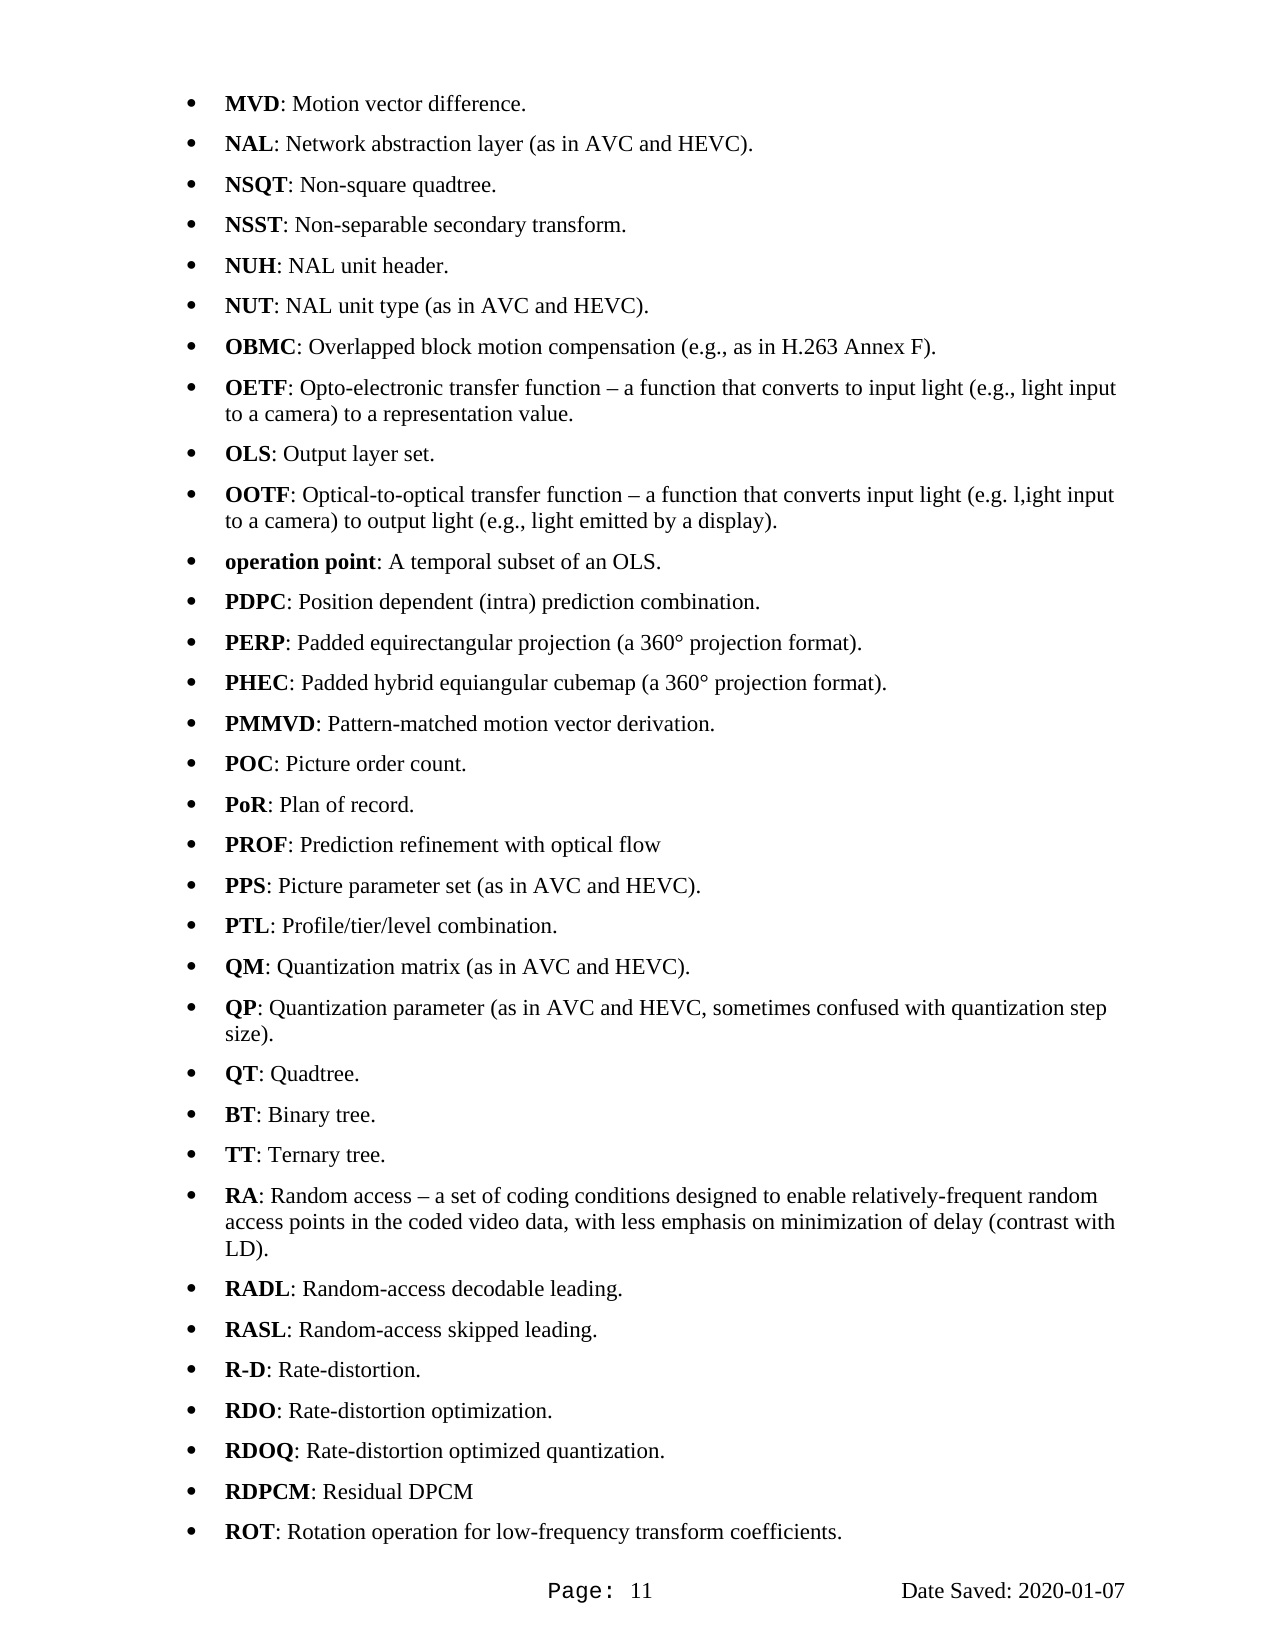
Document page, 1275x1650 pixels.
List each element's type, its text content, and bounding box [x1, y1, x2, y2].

list NSQT: Non-square quadtree. [187, 171, 1125, 197]
list QP: Quantization parameter (as in AVC and HEVC, sometimes confused with quantization step size). [187, 994, 1125, 1046]
list PoR: Plan of record. [187, 791, 1125, 817]
list NAL: Network abstraction layer (as in AVC and HEVC). [187, 131, 1125, 157]
list RDO: Rate-distortion optimization. [187, 1397, 1125, 1423]
list PMMVD: Pattern-matched motion vector derivation. [187, 710, 1125, 736]
list RDPCM: Residual DPCM [187, 1478, 1125, 1504]
list PHEC: Padded hybrid equiangular cubemap (a 360° projection format). [187, 669, 1125, 696]
list ROT: Rotation operation for low-frequency transform coefficients. [187, 1518, 1125, 1545]
list R-D: Rate-distortion. [187, 1356, 1125, 1383]
list OLS: Output layer set. [187, 441, 1125, 467]
list NUH: NAL unit header. [187, 252, 1125, 278]
list OOTF: Optical-to-optical transfer function – a function that converts input light (e.g. l,ight input to a camera) to output light (e.g., light emitted by a display). [187, 481, 1125, 534]
list OBMC: Overlapped block motion compensation (e.g., as in H.263 Annex F). [187, 333, 1125, 359]
list PTL: Profile/tier/level combination. [187, 913, 1125, 939]
list QT: Quadtree. [187, 1061, 1125, 1087]
list RADL: Random-access decodable leading. [187, 1275, 1125, 1302]
list PDPC: Position dependent (intra) prediction combination. [187, 588, 1125, 615]
list RASL: Random-access skipped leading. [187, 1316, 1125, 1342]
list QM: Quantization matrix (as in AVC and HEVC). [187, 953, 1125, 979]
list PERP: Padded equirectangular projection (a 360° projection format). [187, 629, 1125, 655]
list MVD: Motion vector difference. [187, 90, 1125, 116]
list NUT: NAL unit type (as in AVC and HEVC). [187, 293, 1125, 319]
list BT: Binary tree. [187, 1101, 1125, 1127]
list PROF: Prediction refinement with optical flow [187, 832, 1125, 858]
list OETF: Opto-electronic transfer function – a function that converts to input light (e.g., light input to a camera) to a representation value. [187, 374, 1125, 426]
list RDOQ: Rate-distortion optimized quantization. [187, 1437, 1125, 1464]
list RA: Random access – a set of coding conditions designed to enable relatively-frequent random access points in the coded video data, with less emphasis on minimization of delay (contrast with LD). [187, 1182, 1125, 1261]
list PPS: Picture parameter set (as in AVC and HEVC). [187, 872, 1125, 898]
list NSST: Non-separable secondary transform. [187, 212, 1125, 238]
list TT: Ternary tree. [187, 1142, 1125, 1168]
list operation point: A temporal subset of an OLS. [187, 548, 1125, 574]
list POC: Picture order count. [187, 751, 1125, 777]
